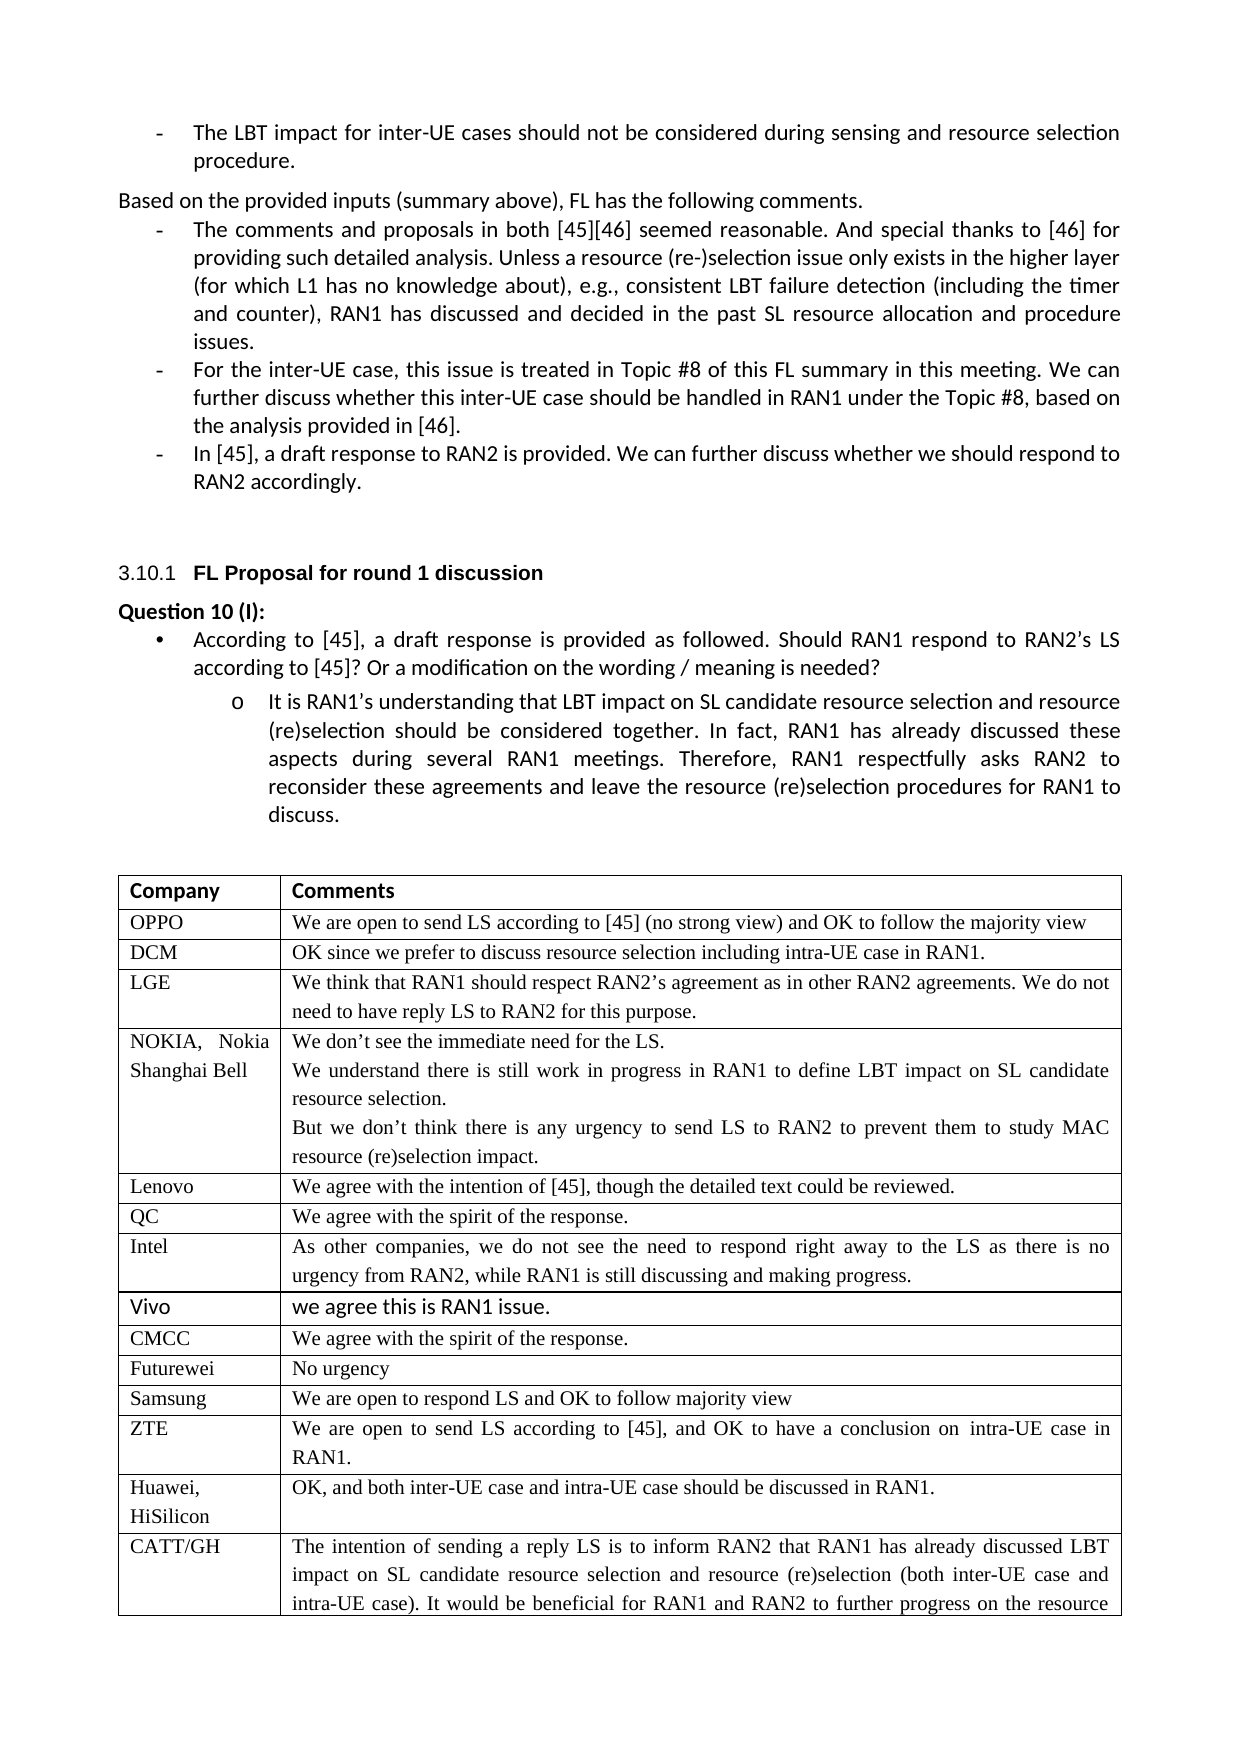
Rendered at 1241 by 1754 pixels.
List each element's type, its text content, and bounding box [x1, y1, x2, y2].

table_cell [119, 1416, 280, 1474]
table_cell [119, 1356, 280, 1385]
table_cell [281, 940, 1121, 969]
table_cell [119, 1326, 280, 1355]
subtitle FL Proposal for round 1 discussion [118, 560, 1122, 584]
text Question 10 (I): [118, 597, 1122, 625]
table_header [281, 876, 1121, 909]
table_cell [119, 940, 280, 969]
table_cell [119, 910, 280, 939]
list The comments and proposals in both [45][46] seemed reasonable. And special thanks to [46] for providing such detailed analysis. Unless a resource (re-)selection issue only exists in the higher layer (for which L1 has no knowledge about), e.g., consistent LBT failure detection (including the timer and counter), RAN1 has discussed and decided in the past SL resource allocation and procedure issues. [156, 215, 1122, 355]
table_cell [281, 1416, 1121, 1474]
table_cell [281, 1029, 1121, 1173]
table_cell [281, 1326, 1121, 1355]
list In [45], a draft response to RAN2 is provided. We can further discuss whether we should respond to RAN2 accordingly. [156, 439, 1122, 495]
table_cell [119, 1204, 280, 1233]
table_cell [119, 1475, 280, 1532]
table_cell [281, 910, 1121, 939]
list The LBT impact for inter-UE cases should not be considered during sensing and resource selection procedure. [156, 118, 1122, 174]
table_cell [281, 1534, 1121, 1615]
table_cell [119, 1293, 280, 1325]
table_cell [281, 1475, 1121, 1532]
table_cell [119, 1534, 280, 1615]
list According to [45], a draft response is provided as followed. Should RAN1 respond to RAN2’s LS according to [45]? Or a modification on the wording / meaning is needed? [156, 625, 1122, 681]
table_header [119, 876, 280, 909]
list For the inter-UE case, this issue is treated in Topic #8 of this FL summary in this meeting. We can further discuss whether this inter-UE case should be handled in RAN1 under the Topic #8, based on the analysis provided in [46]. [156, 355, 1122, 439]
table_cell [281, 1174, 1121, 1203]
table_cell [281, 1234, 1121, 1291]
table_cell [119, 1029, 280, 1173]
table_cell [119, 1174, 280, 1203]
list It is RAN1’s understanding that LBT impact on SL candidate resource selection and resource (re)selection should be considered together. In fact, RAN1 has already discussed these aspects during several RAN1 meetings. Therefore, RAN1 respectfully asks RAN2 to reconsider these agreements and leave the resource (re)selection procedures for RAN1 to discuss. [231, 687, 1122, 828]
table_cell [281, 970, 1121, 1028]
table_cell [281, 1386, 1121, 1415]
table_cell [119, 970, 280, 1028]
text Based on the provided inputs (summary above), FL has the following comments. [118, 187, 1122, 215]
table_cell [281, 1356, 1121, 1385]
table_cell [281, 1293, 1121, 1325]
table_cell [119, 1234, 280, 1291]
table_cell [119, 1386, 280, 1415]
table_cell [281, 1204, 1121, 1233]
